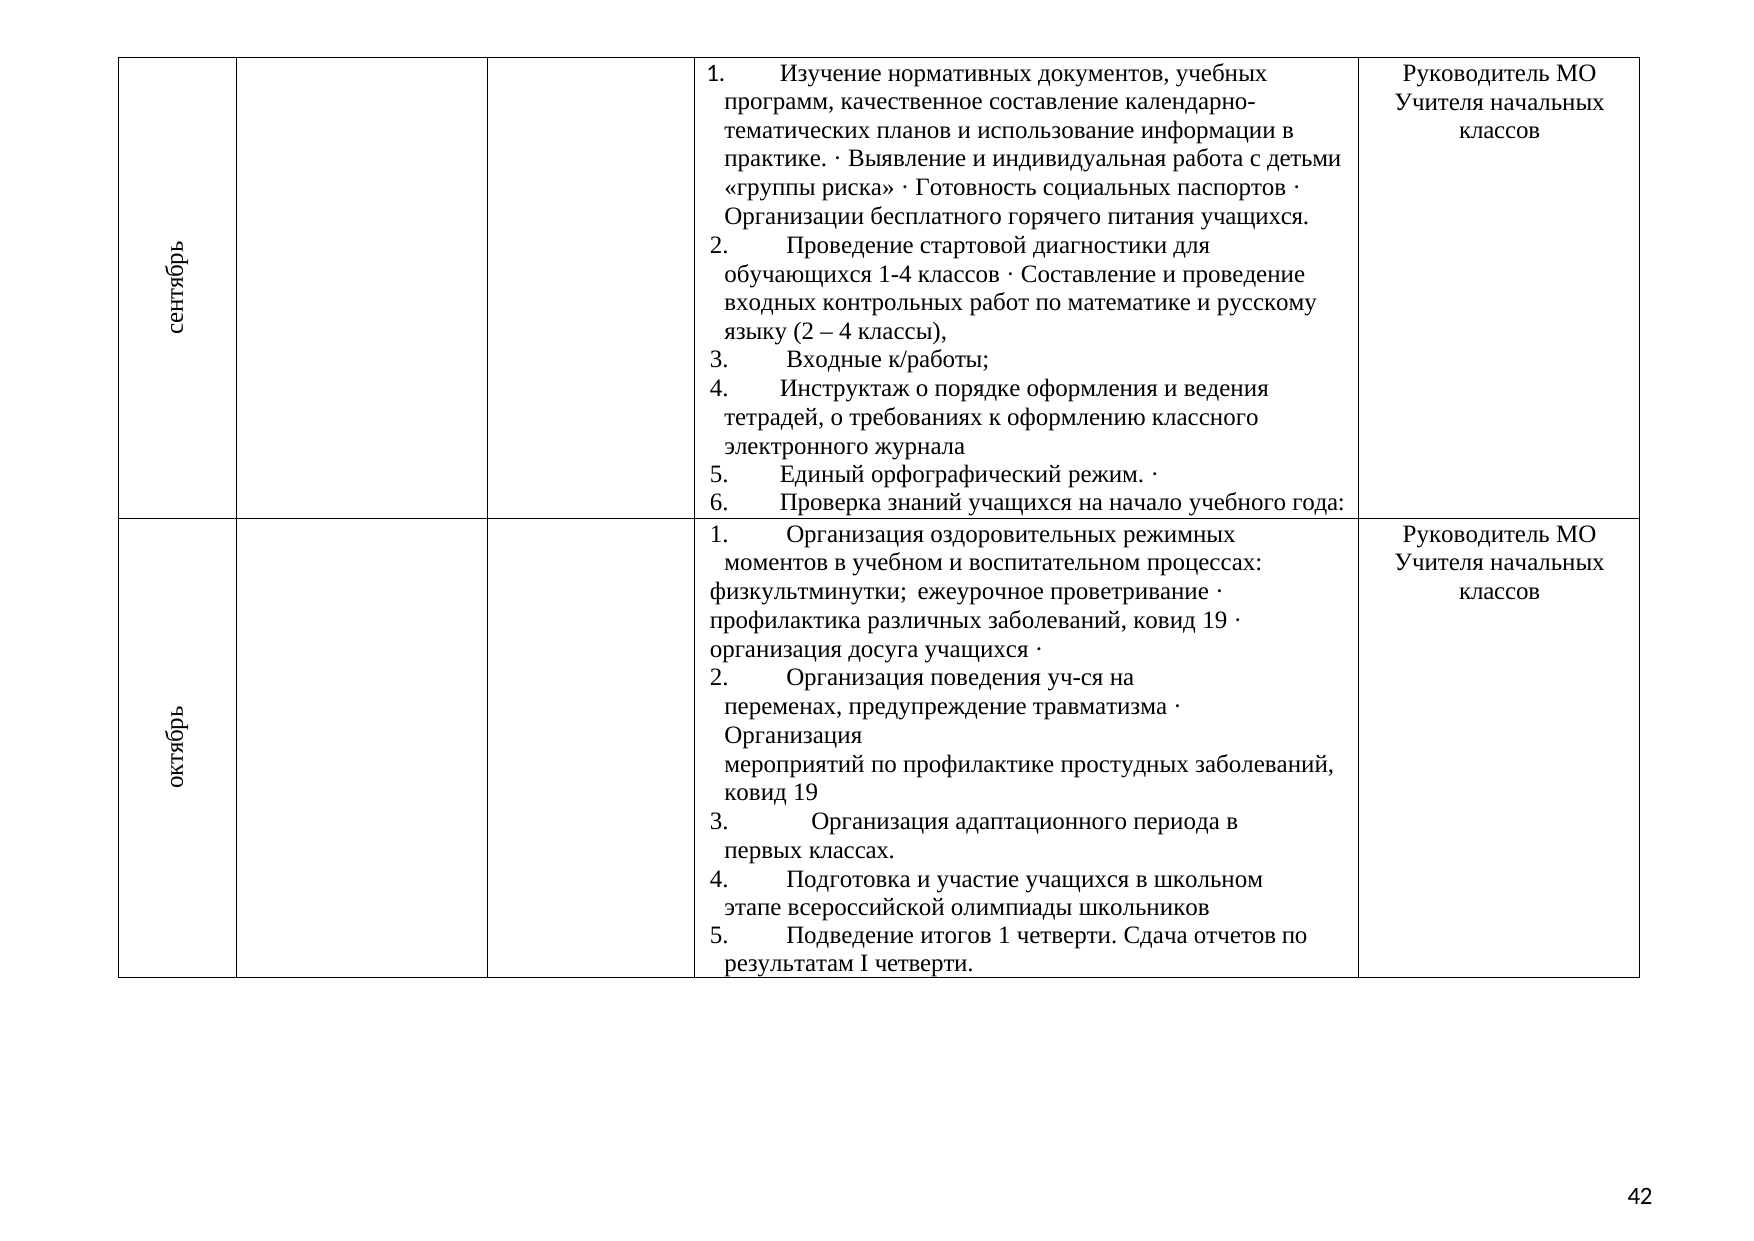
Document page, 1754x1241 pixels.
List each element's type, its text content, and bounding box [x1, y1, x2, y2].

table_header [488, 58, 694, 518]
table_header [237, 58, 487, 518]
table_cell Организация оздоровительных режимных моментов в учебном и воспитательном процессах: физкультминутки; ежеурочное проветривание · профилактика различных заболеваний, ковид 19 · организация досуга учащихся · Организация поведения уч-ся на переменах, предупреждение травматизма · Организация мероприятий по профилактике простудных заболеваний, ковид 19 Организация адаптационного периода в первых классах. Подготовка и участие учащихся в школьном этапе всероссийской олимпиады школьников Подведение итогов 1 четверти. Сдача отчетов по результатам I четверти. [695, 519, 1358, 977]
table_cell [488, 519, 694, 977]
table_header сентябрь [119, 58, 236, 518]
table_cell [237, 519, 487, 977]
table_header Руководитель МО Учителя начальных классов [1359, 58, 1639, 518]
table_header Изучение нормативных документов, учебных программ, качественное составление календарно- тематических планов и использование информации в практике. · Выявление и индивидуальная работа с детьми «группы риска» · Готовность социальных паспортов · Организации бесплатного горячего питания учащихся. Проведение стартовой диагностики для обучающихся 1-4 классов · Составление и проведение входных контрольных работ по математике и русскому языку (2 – 4 классы), Входные к/работы; Инструктаж о порядке оформления и ведения тетрадей, о требованиях к оформлению классного электронного журнала Единый орфографический режим. · Проверка знаний учащихся на начало учебного года: [695, 58, 1358, 518]
table_cell Руководитель МО Учителя начальных классов [1359, 519, 1639, 977]
table_cell октябрь [119, 519, 236, 977]
